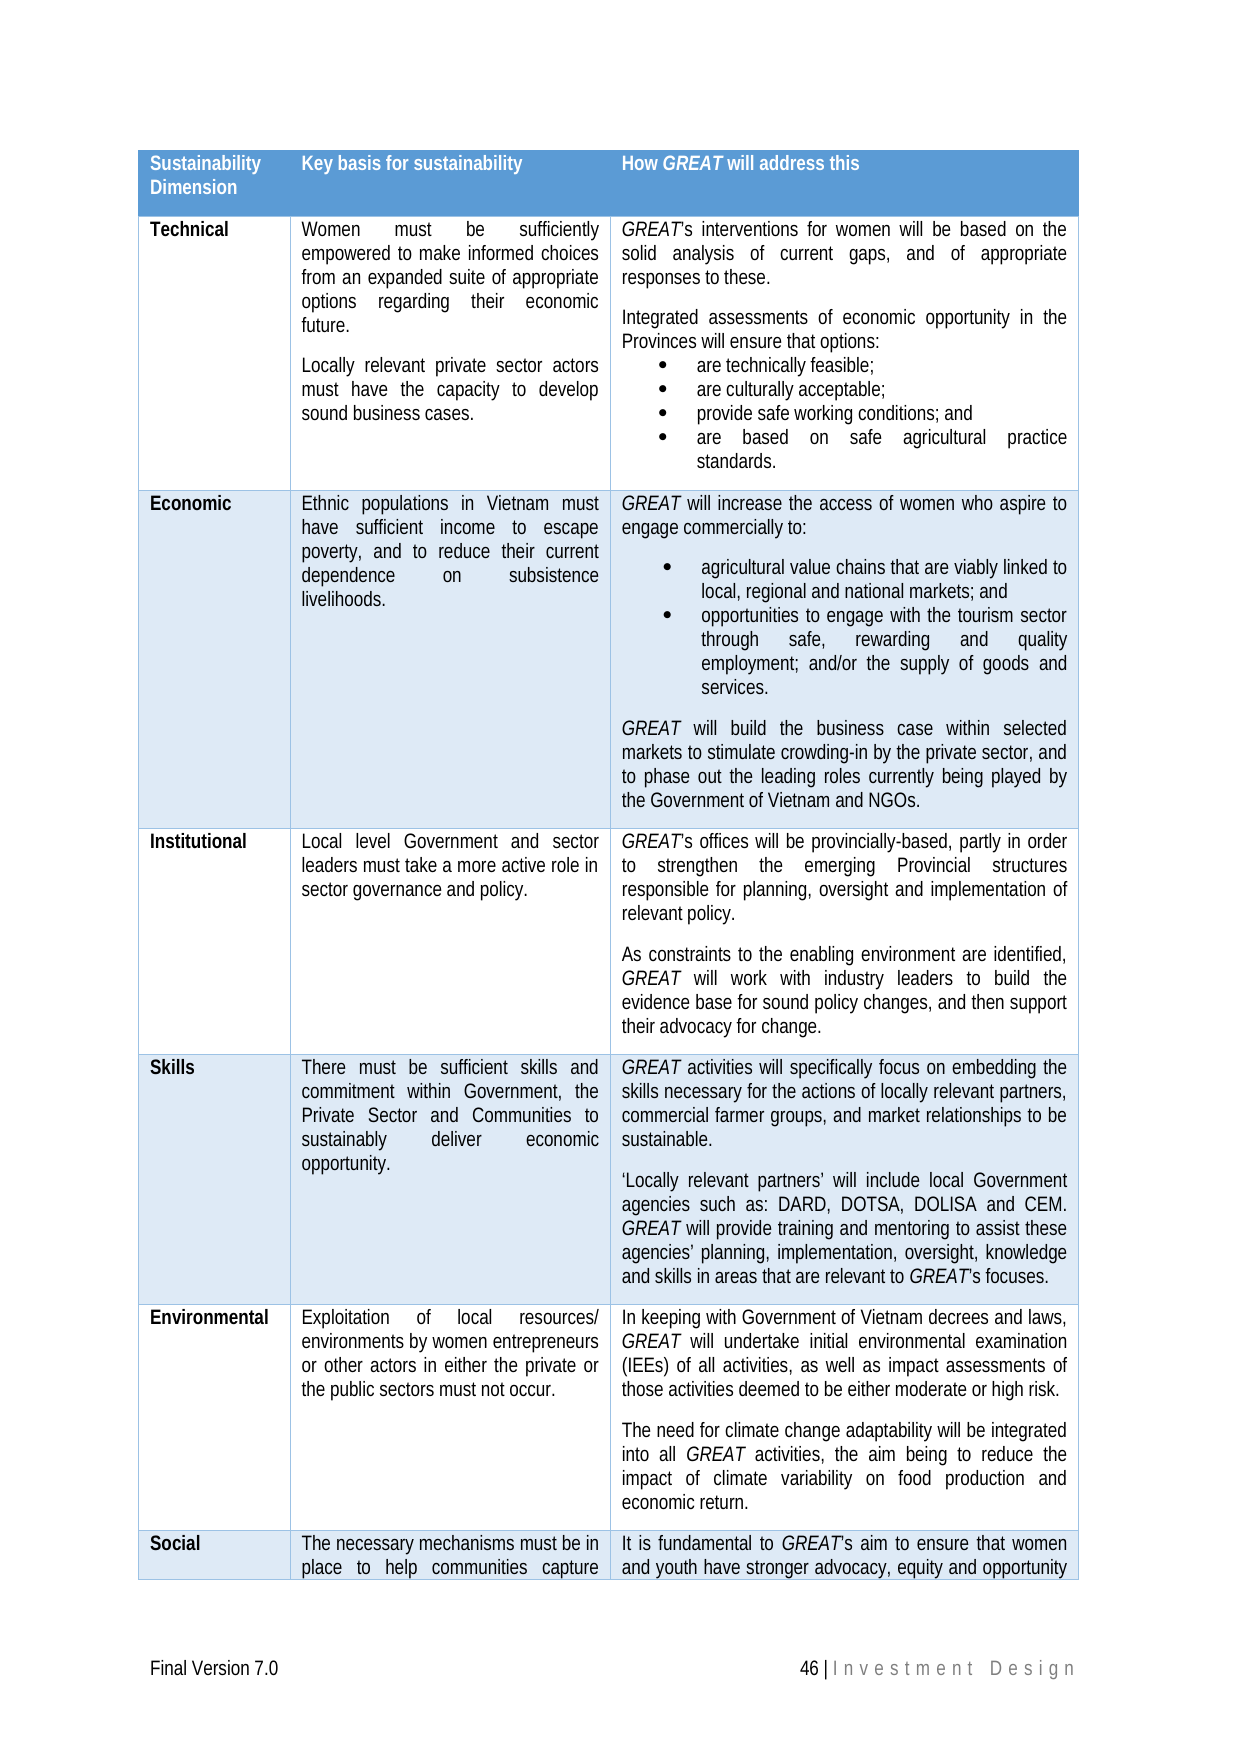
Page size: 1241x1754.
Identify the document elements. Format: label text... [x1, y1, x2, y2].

table_cell Women must be sufficiently empowered to make informed choices from an expanded suite of appropriate options regarding their economic future. Locally relevant private sector actors must have the capacity to develop sound business cases. [291, 217, 610, 489]
table_cell Skills [139, 1055, 290, 1304]
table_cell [291, 1531, 610, 1579]
table_cell GREAT’s offices will be provincially-based, partly in order to strengthen the emerging Provincial structures responsible for planning, oversight and implementation of relevant policy. As constraints to the enabling environment are identified, GREAT will work with industry leaders to build the evidence base for sound policy changes, and then support their advocacy for change. [611, 829, 1078, 1054]
table_cell GREAT activities will specifically focus on embedding the skills necessary for the actions of locally relevant partners, commercial farmer groups, and market relationships to be sustainable. ‘Locally relevant partners’ will include local Government agencies such as: DARD, DOTSA, DOLISA and CEM. GREAT will provide training and mentoring to assist these agencies’ planning, implementation, oversight, knowledge and skills in areas that are relevant to GREAT’s focuses. [611, 1055, 1078, 1304]
table_cell Economic [139, 491, 290, 828]
table_cell Ethnic populations in Vietnam must have sufficient income to escape poverty, and to reduce their current dependence on subsistence livelihoods. [291, 491, 610, 828]
table_cell In keeping with Government of Vietnam decrees and laws, GREAT will undertake initial environmental examination (IEEs) of all activities, as well as impact assessments of those activities deemed to be either moderate or high risk. The need for climate change adaptability will be integrated into all GREAT activities, the aim being to reduce the impact of climate variability on food production and economic return. [611, 1305, 1078, 1530]
table_cell GREAT’s interventions for women will be based on the solid analysis of current gaps, and of appropriate responses to these. Integrated assessments of economic opportunity in the Provinces will ensure that options: are technically feasible; are culturally acceptable; provide safe working conditions; and are based on safe agricultural practice standards. [611, 217, 1078, 489]
table_cell GREAT will increase the access of women who aspire to engage commercially to: agricultural value chains that are viably linked to local, regional and national markets; and opportunities to engage with the tourism sector through safe, rewarding and quality employment; and/or the supply of goods and services. GREAT will build the business case within selected markets to stimulate crowding-in by the private sector, and to phase out the leading roles currently being played by the Government of Vietnam and NGOs. [611, 491, 1078, 828]
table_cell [611, 1531, 1078, 1579]
table_cell Environmental [139, 1305, 290, 1530]
table_header Sustainability Dimension [139, 151, 290, 216]
table_cell Institutional [139, 829, 290, 1054]
table_cell Exploitation of local resources/ environments by women entrepreneurs or other actors in either the private or the public sectors must not occur. [291, 1305, 610, 1530]
table_cell Social [139, 1531, 290, 1579]
table_header Key basis for sustainability [291, 151, 610, 216]
table_cell Local level Government and sector leaders must take a more active role in sector governance and policy. [291, 829, 610, 1054]
table_cell There must be sufficient skills and commitment within Government, the Private Sector and Communities to sustainably deliver economic opportunity. [291, 1055, 610, 1304]
table_header How GREAT will address this [611, 151, 1078, 216]
table_cell Technical [139, 217, 290, 489]
